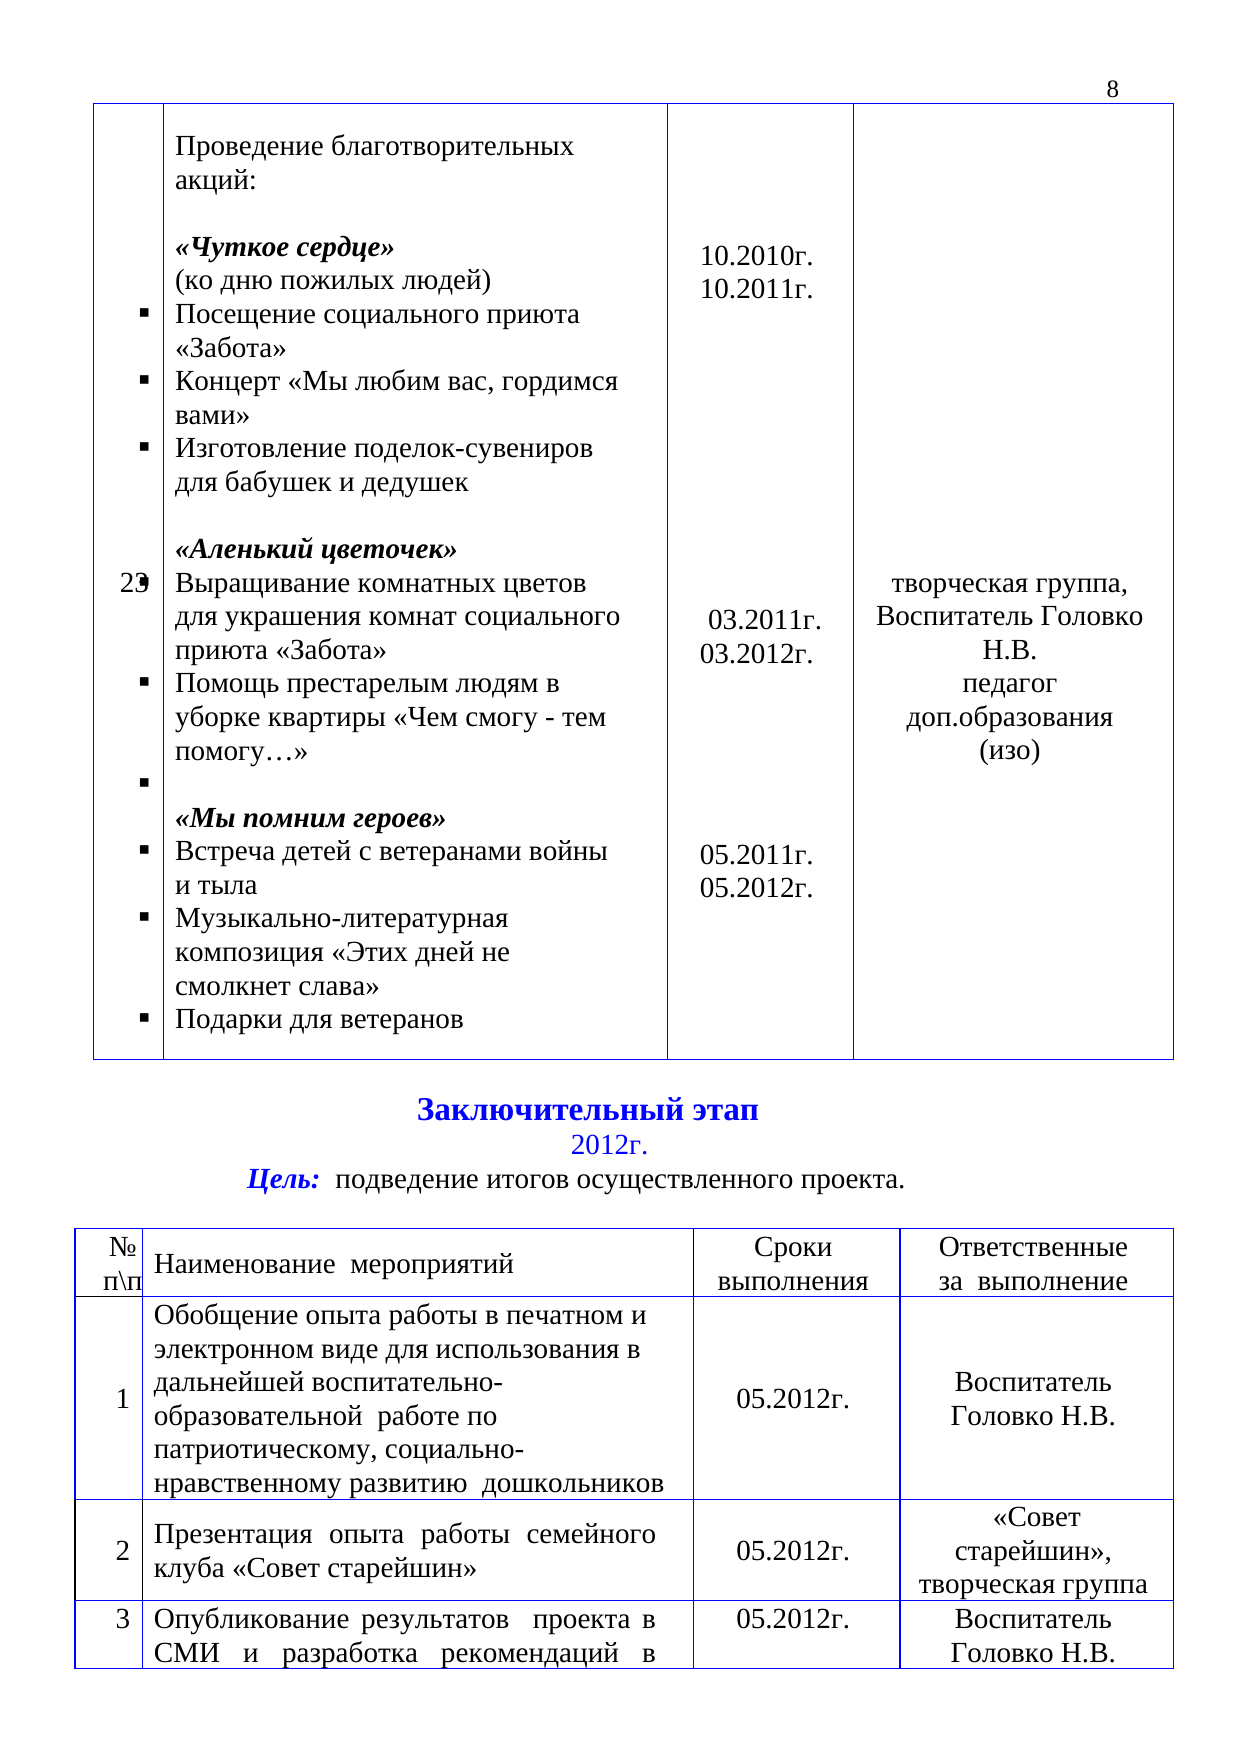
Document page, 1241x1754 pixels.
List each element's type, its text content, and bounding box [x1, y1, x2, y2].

table_cell Презентация опыта работы семейного клуба «Совет старейшин» [143, 1500, 693, 1600]
table_header № п\п [76, 1229, 142, 1296]
table_header Наименование мероприятий [143, 1229, 693, 1296]
text Цель: подведение итогов осуществленного проекта. [94, 1161, 1117, 1194]
table_cell Проведение благотворительных акций: «Чуткое сердце» (ко дню пожилых людей) Посещение социального приюта «Забота» Концерт «Мы любим вас, гордимся вами» Изготовление поделок-сувениров для бабушек и дедушек «Аленький цветочек» Выращивание комнатных цветов для украшения комнат социального приюта «Забота» Помощь престарелым людям в уборке квартиры «Чем смогу - тем помогу…» «Мы помним героев» Встреча детей с ветеранами войны и тыла Музыкально-литературная композиция «Этих дней не смолкнет слава» Подарки для ветеранов [164, 104, 667, 1059]
text 2012г. [94, 1127, 1117, 1161]
table_cell 05.2012г. [694, 1601, 899, 1668]
table_cell 05.2012г. [694, 1500, 899, 1600]
text Заключительный этап [94, 1089, 1117, 1127]
table_cell 3 [76, 1601, 142, 1668]
table_header Сроки выполнения [694, 1229, 899, 1296]
table_cell 10.2010г. 10.2011г. 03.2011г. 03.2012г. 05.2011г. 05.2012г. [668, 104, 853, 1059]
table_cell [901, 1601, 1173, 1668]
table_cell «Совет старейшин», творческая группа [901, 1500, 1173, 1600]
table_cell Воспитатель Головко Н.В. [901, 1297, 1173, 1498]
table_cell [143, 1601, 693, 1668]
table_header Ответственные за выполнение [901, 1229, 1173, 1296]
table_cell Обобщение опыта работы в печатном и электронном виде для использования в дальнейшей воспитательно- образовательной работе по патриотическому, социально-нравственному развитию дошкольников [143, 1297, 693, 1498]
table_cell 23 [94, 104, 163, 1059]
table_cell 1 [76, 1297, 142, 1498]
table_cell 2 [76, 1500, 142, 1600]
table_cell 05.2012г. [694, 1297, 899, 1498]
table_cell творческая группа, Воспитатель Головко Н.В. педагог доп.образования (изо) [854, 104, 1173, 1059]
